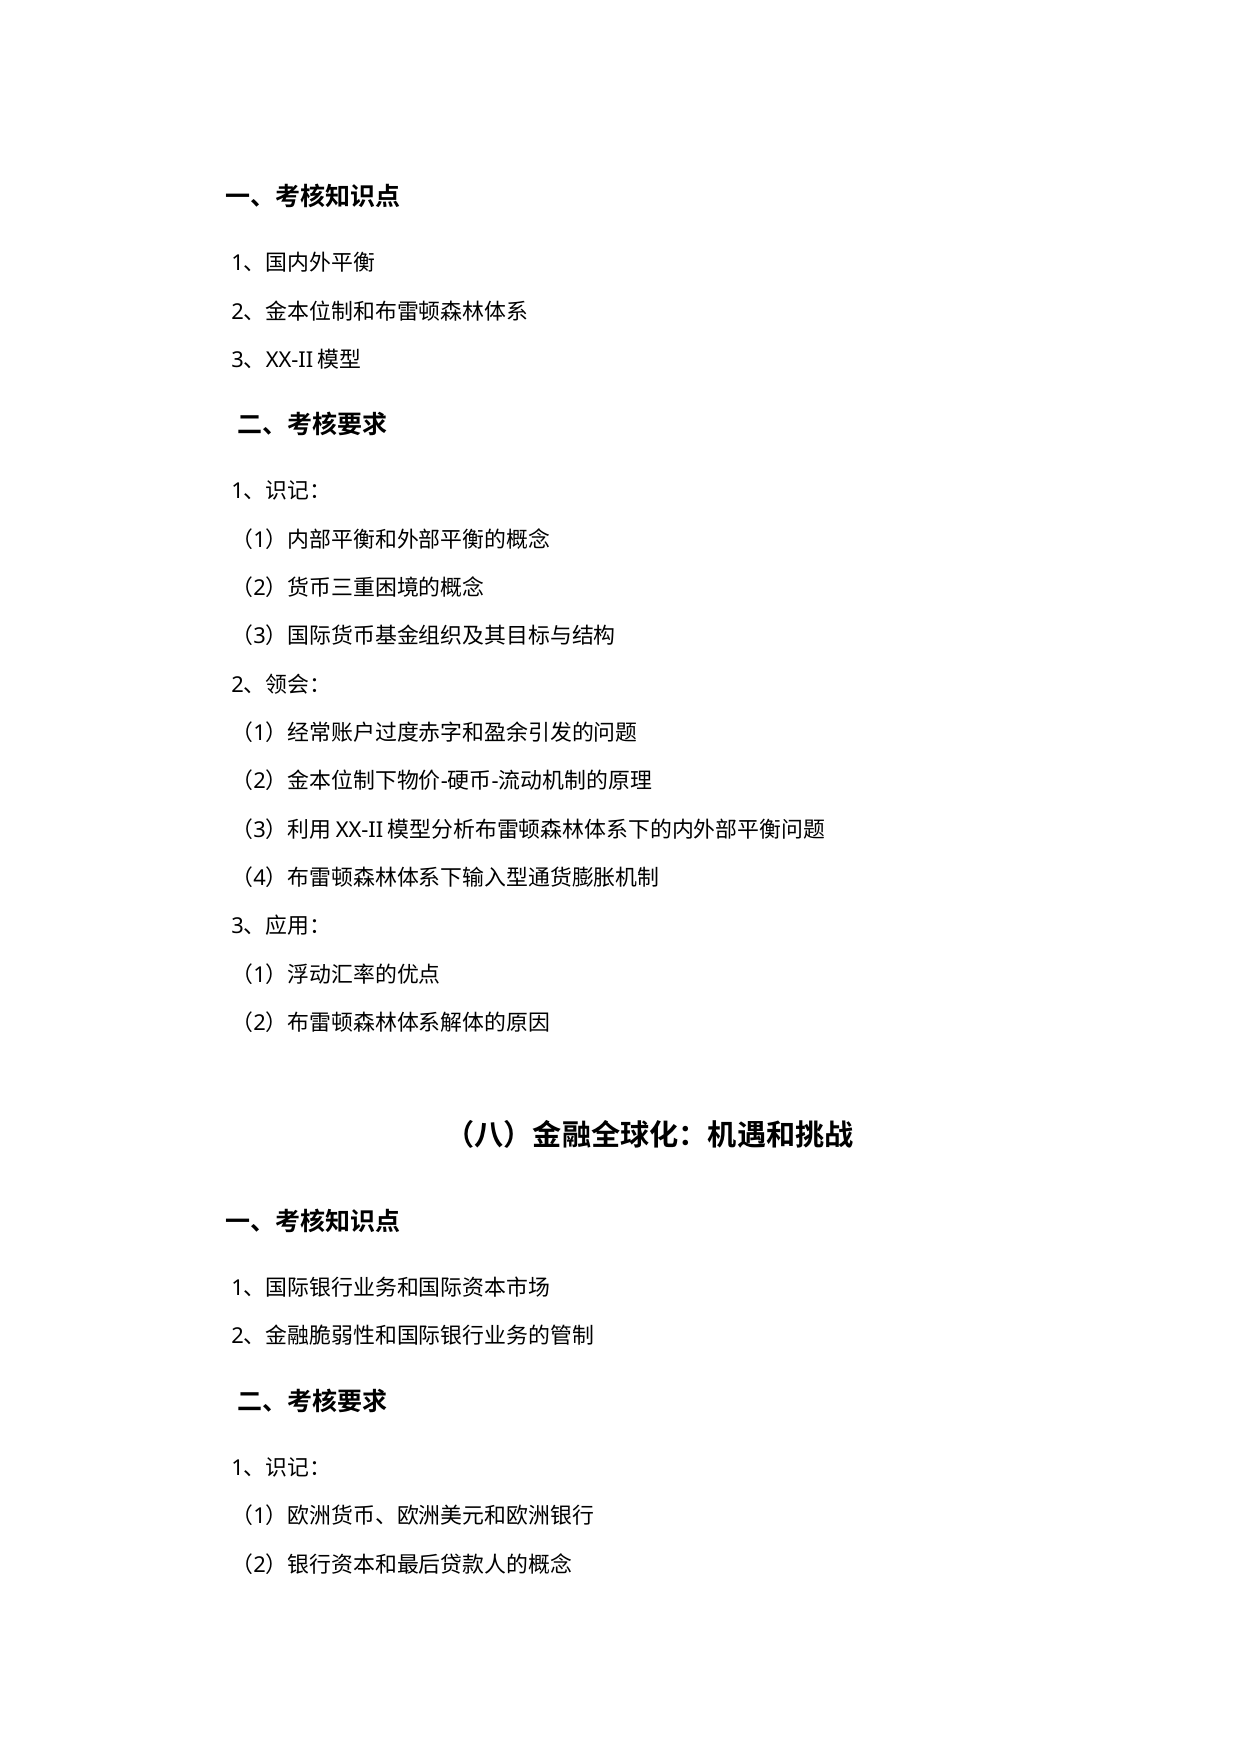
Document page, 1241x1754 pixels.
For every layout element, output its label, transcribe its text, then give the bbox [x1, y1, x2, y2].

text （2）货币三重困境的概念 [231, 570, 1053, 602]
text （3）国际货币基金组织及其目标与结构 [231, 618, 1053, 651]
text 二、考核要求 [187, 1367, 1053, 1432]
text 1、识记： [187, 1450, 1053, 1482]
text 一、考核知识点 [187, 162, 1053, 227]
text 2、金融脆弱性和国际银行业务的管制 [187, 1318, 1053, 1351]
text 2、领会： [187, 667, 1053, 699]
text 2、金本位制和布雷顿森林体系 [187, 293, 1053, 326]
text 二、考核要求 [187, 390, 1053, 455]
text （2）布雷顿森林体系解体的原因 [231, 1005, 1053, 1037]
text （1）浮动汇率的优点 [231, 957, 1053, 989]
text （1）内部平衡和外部平衡的概念 [231, 522, 1053, 554]
text （3）利用XX-II模型分析布雷顿森林体系下的内外部平衡问题 [231, 812, 1053, 844]
text 1、识记： [187, 473, 1053, 506]
text 1、国际银行业务和国际资本市场 [187, 1270, 1053, 1302]
text （2）金本位制下物价-硬币-流动机制的原理 [231, 763, 1053, 796]
text 1、国内外平衡 [187, 245, 1053, 278]
text 3、应用： [187, 908, 1053, 941]
text （1）经常账户过度赤字和盈余引发的问题 [231, 715, 1053, 747]
text （1）欧洲货币、欧洲美元和欧洲银行 [231, 1498, 1053, 1531]
text 3、XX-II模型 [187, 342, 1053, 374]
text （4）布雷顿森林体系下输入型通货膨胀机制 [231, 860, 1053, 892]
text 一、考核知识点 [187, 1187, 1053, 1252]
list 金融全球化：机遇和挑战 [187, 1101, 1053, 1166]
text （2）银行资本和最后贷款人的概念 [231, 1546, 1053, 1579]
